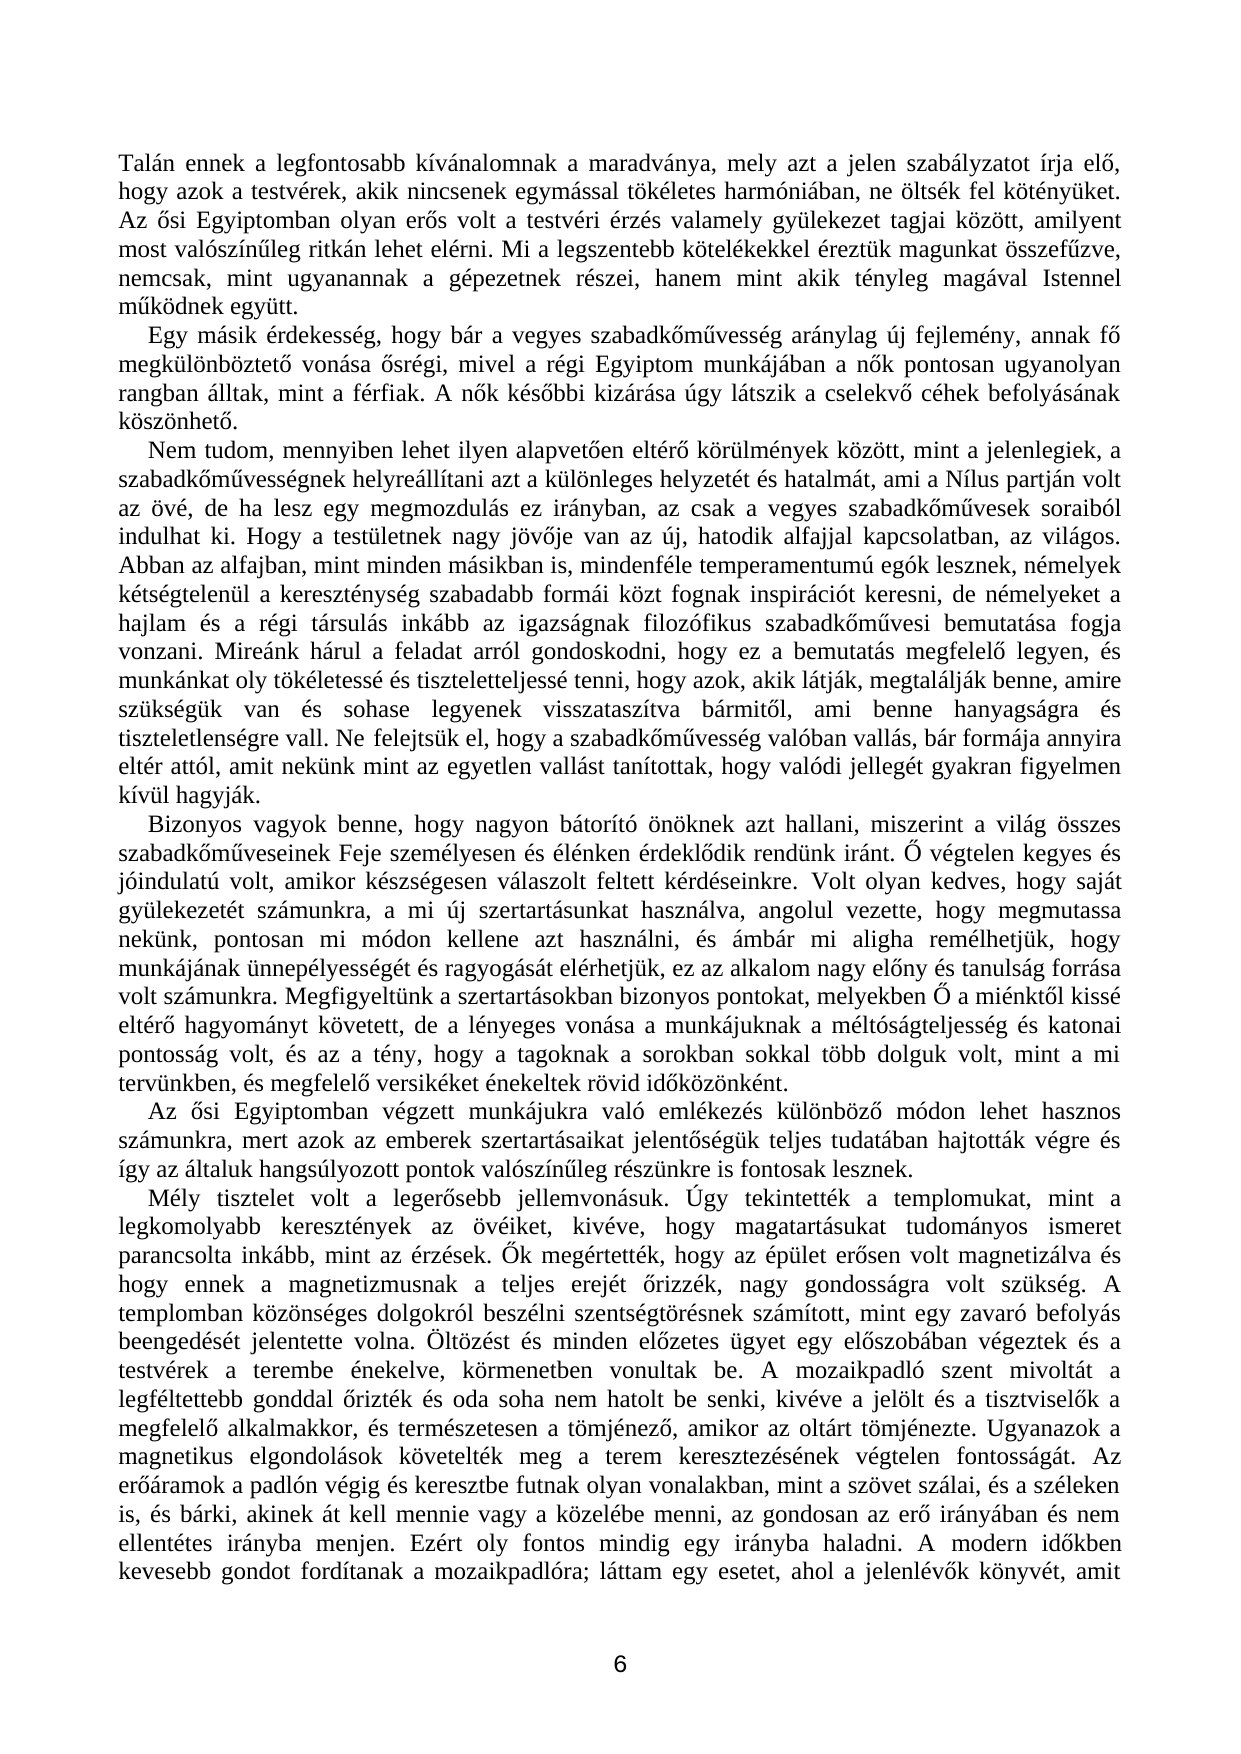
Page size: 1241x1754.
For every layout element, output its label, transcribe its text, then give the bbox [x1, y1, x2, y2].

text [118, 1183, 1122, 1585]
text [118, 148, 1122, 320]
text Egy másik érdekesség, hogy bár a vegyes szabadkőművesség aránylag új fejlemény, annak fő megkülönböztető vonása ősrégi, mivel a régi Egyiptom munkájában a nők pontosan ugyanolyan rangban álltak, mint a férfiak. A nők későbbi kizárása úgy látszik a cselekvő céhek befolyásának köszönhető. [118, 320, 1122, 435]
text Bizonyos vagyok benne, hogy nagyon bátorító önöknek azt hallani, miszerint a világ összes szabadkőműveseinek Feje személyesen és élénken érdeklődik rendünk iránt. Ő végtelen kegyes és jóindulatú volt, amikor készségesen válaszolt feltett kérdéseinkre. Volt olyan kedves, hogy saját gyülekezetét számunkra, a mi új szertartásunkat használva, angolul vezette, hogy megmutassa nekünk, pontosan mi módon kellene azt használni, és ámbár mi aligha remélhetjük, hogy munkájának ünnepélyességét és ragyogását elérhetjük, ez az alkalom nagy előny és tanulság forrása volt számunkra. Megfigyeltünk a szertartásokban bizonyos pontokat, melyekben Ő a miénktől kissé eltérő hagyományt követett, de a lényeges vonása a munkájuknak a méltóságteljesség és katonai pontosság volt, és az a tény, hogy a tagoknak a sorokban sokkal több dolguk volt, mint a mi tervünkben, és megfelelő versikéket énekeltek rövid időközönként. [118, 809, 1122, 1096]
text Nem tudom, mennyiben lehet ilyen alapvetően eltérő körülmények között, mint a jelenlegiek, a szabadkőművességnek helyreállítani azt a különleges helyzetét és hatalmát, ami a Nílus partján volt az övé, de ha lesz egy megmozdulás ez irányban, az csak a vegyes szabadkőművesek soraiból indulhat ki. Hogy a testületnek nagy jövője van az új, hatodik alfajjal kapcsolatban, az világos. Abban az alfajban, mint minden másikban is, mindenféle temperamentumú egók lesznek, némelyek kétségtelenül a kereszténység szabadabb formái közt fognak inspirációt keresni, de némelyeket a hajlam és a régi társulás inkább az igazságnak filozófikus szabadkőművesi bemutatása fogja vonzani. Mireánk hárul a feladat arról gondoskodni, hogy ez a bemutatás megfelelő legyen, és munkánkat oly tökéletessé és tiszteletteljessé tenni, hogy azok, akik látják, megtalálják benne, amire szükségük van és sohase legyenek visszataszítva bármitől, ami benne hanyagságra és tiszteletlenségre vall. Ne felejtsük el, hogy a szabadkőművesség valóban vallás, bár formája annyira eltér attól, amit nekünk mint az egyetlen vallást tanítottak, hogy valódi jellegét gyakran figyelmen kívül hagyják. [118, 435, 1122, 809]
text Az ősi Egyiptomban végzett munkájukra való emlékezés különböző módon lehet hasznos számunkra, mert azok az emberek szertartásaikat jelentőségük teljes tudatában hajtották végre és így az általuk hangsúlyozott pontok valószínűleg részünkre is fontosak lesznek. [118, 1096, 1122, 1183]
